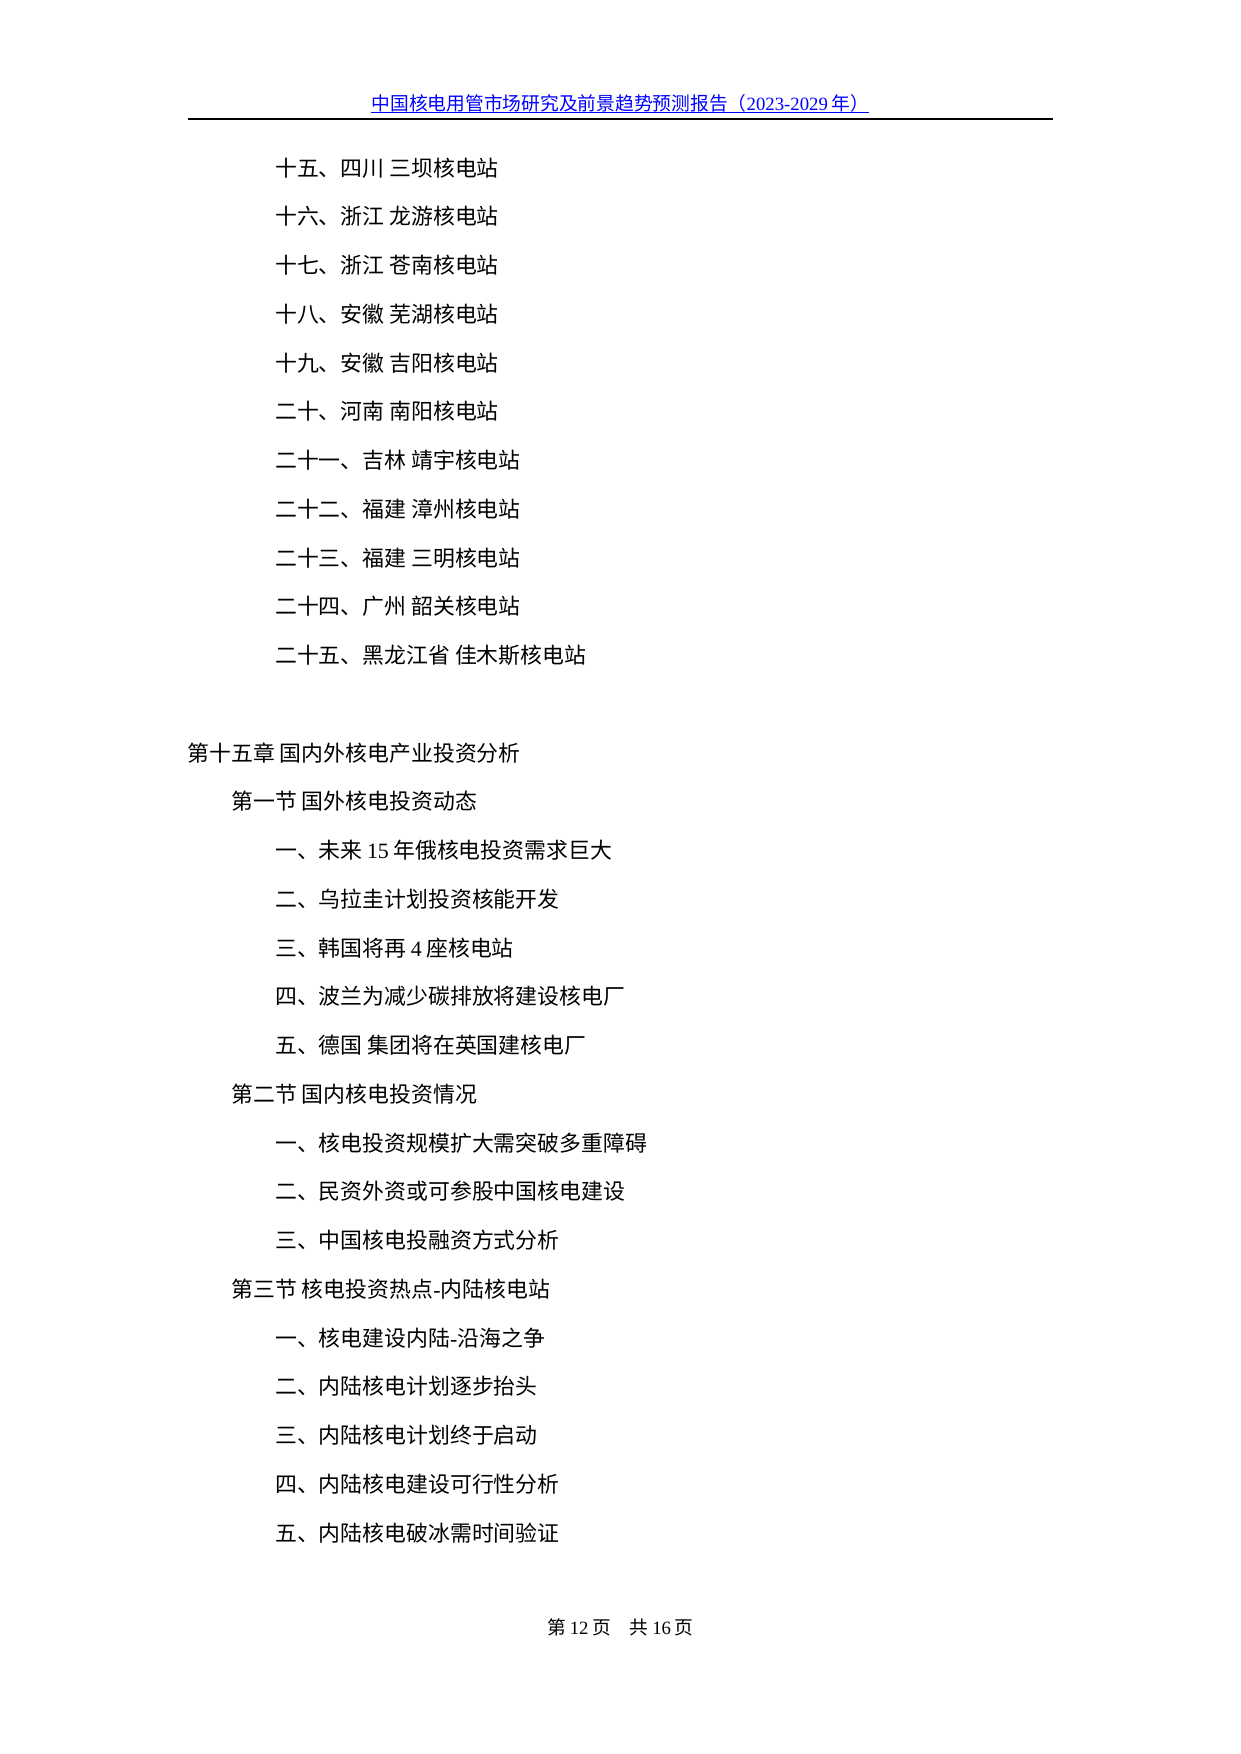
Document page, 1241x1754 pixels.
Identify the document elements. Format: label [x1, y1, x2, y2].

text [187, 150, 1053, 1548]
